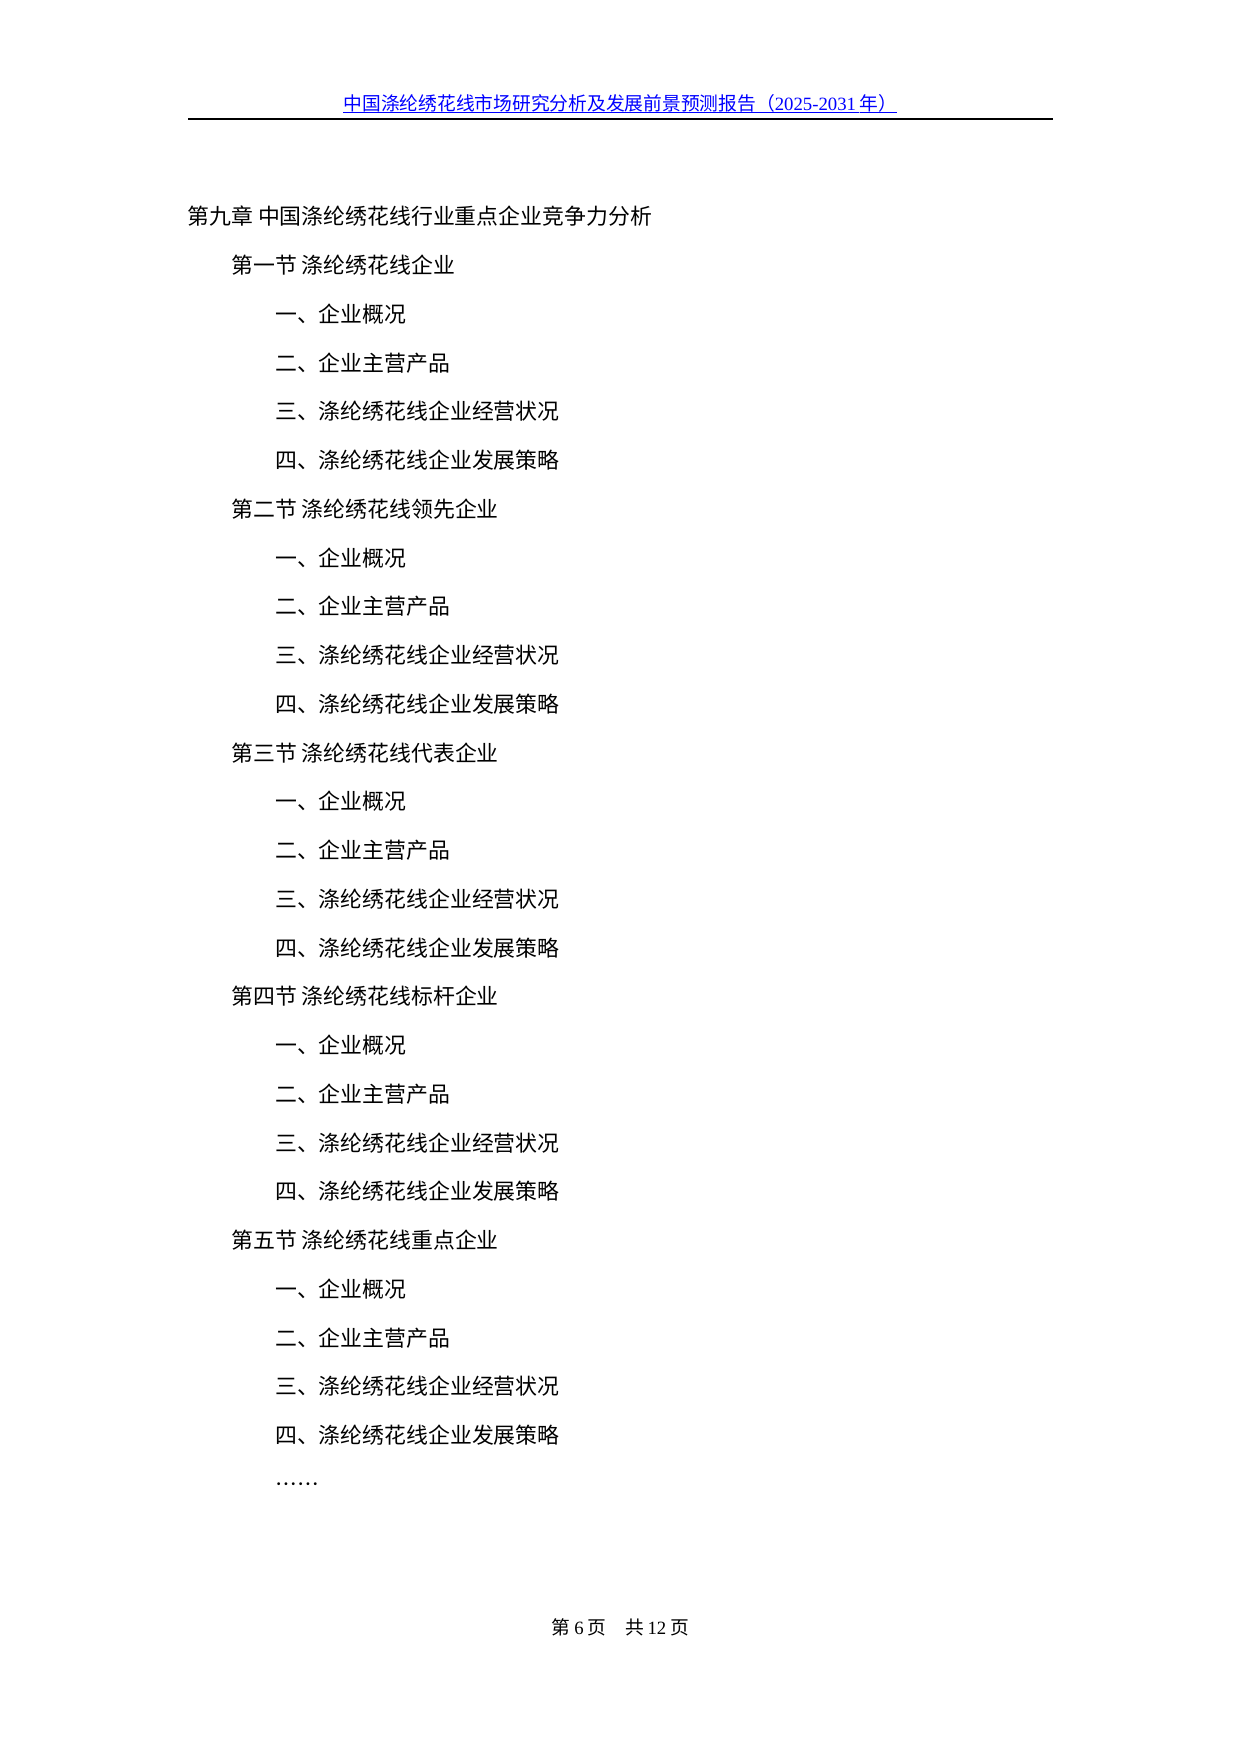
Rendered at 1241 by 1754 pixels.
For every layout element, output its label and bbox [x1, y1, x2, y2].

text [187, 150, 1053, 1499]
